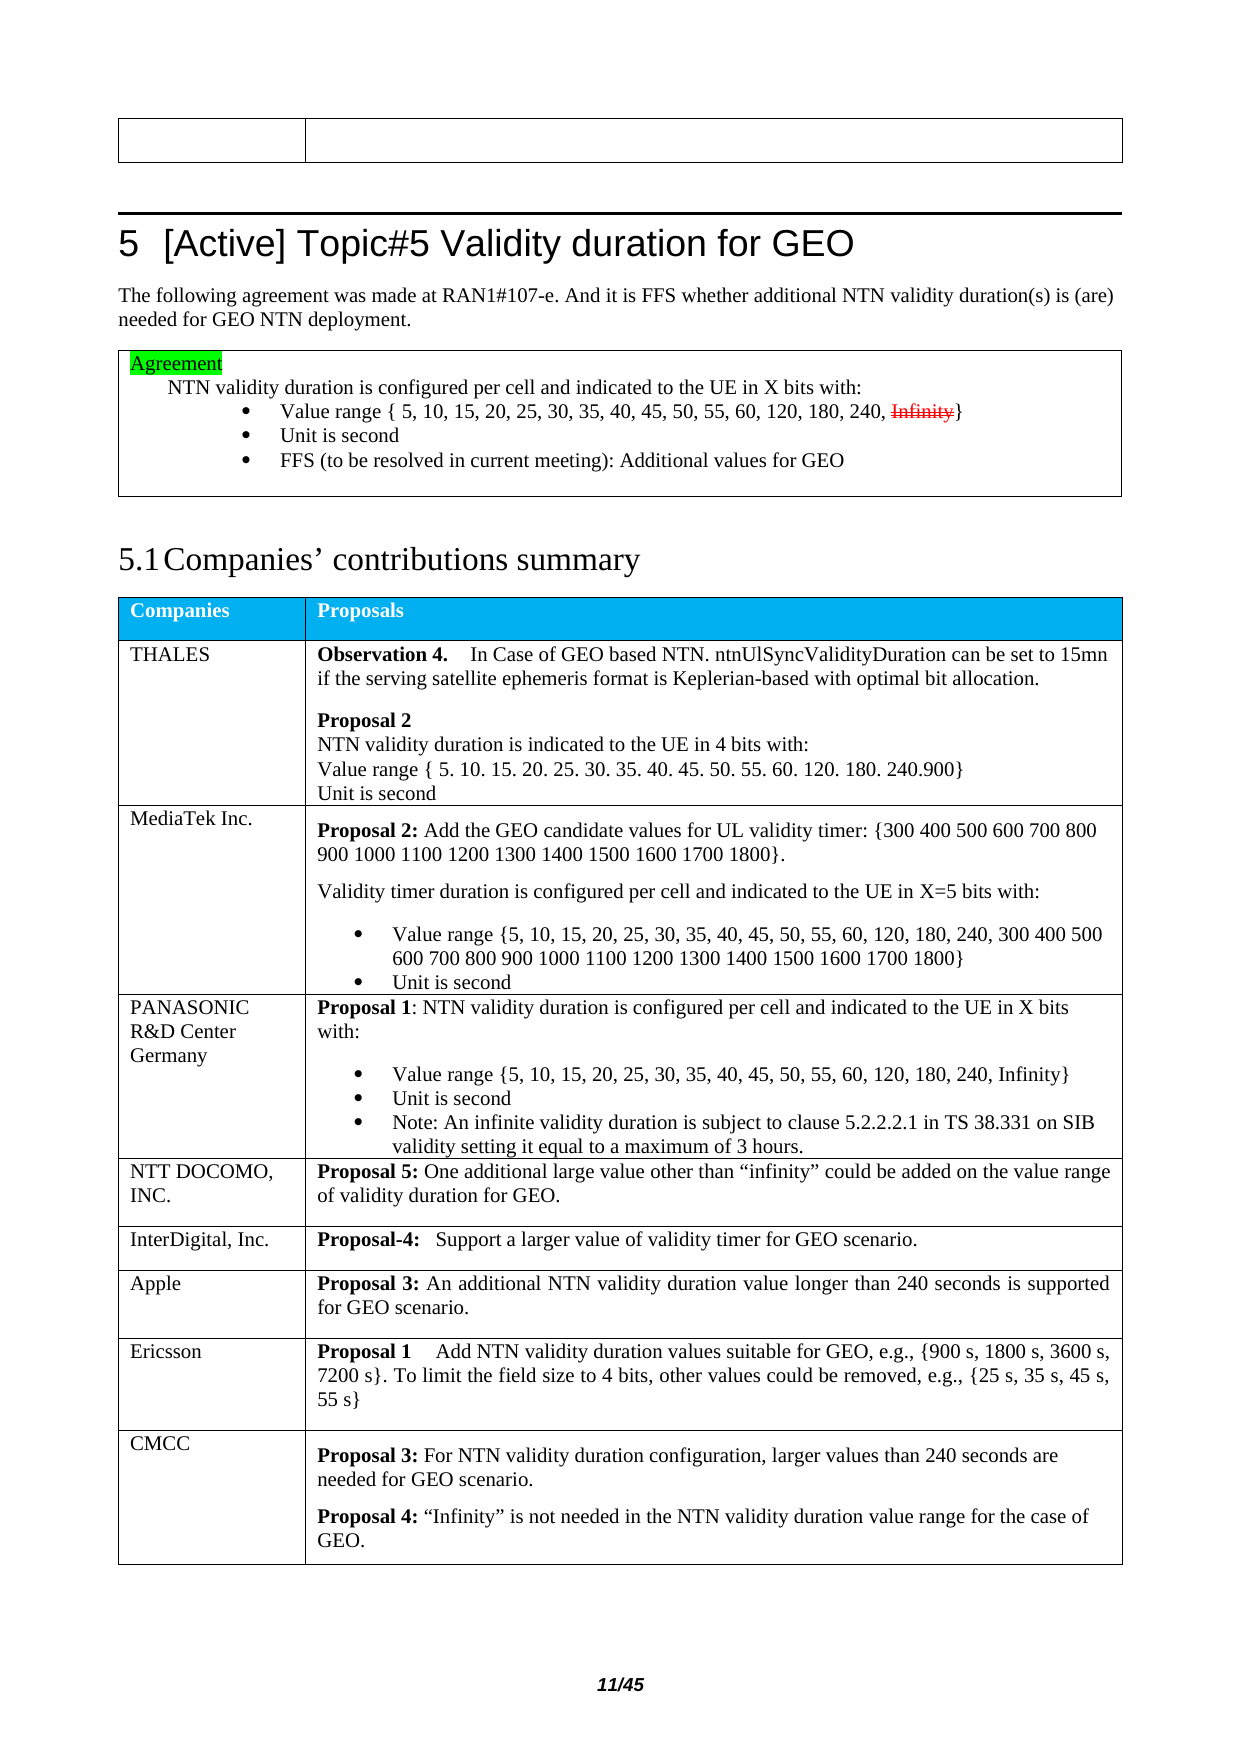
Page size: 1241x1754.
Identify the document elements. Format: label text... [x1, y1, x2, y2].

table_header Agreement NTN validity duration is configured per cell and indicated to the UE in X bits with: Value range { 5, 10, 15, 20, 25, 30, 35, 40, 45, 50, 55, 60, 120, 180, 240, Infinity} Unit is second FFS (to be resolved in current meeting): Additional values for GEO [119, 351, 1121, 496]
table_cell Apple [119, 1271, 305, 1338]
table_cell Proposal 2: Add the GEO candidate values for UL validity timer: {300 400 500 600 700 800 900 1000 1100 1200 1300 1400 1500 1600 1700 1800}. Validity timer duration is configured per cell and indicated to the UE in X=5 bits with: Value range {5, 10, 15, 20, 25, 30, 35, 40, 45, 50, 55, 60, 120, 180, 240, 300 400 500 600 700 800 900 1000 1100 1200 1300 1400 1500 1600 1700 1800} Unit is second [306, 806, 1122, 994]
table_cell PANASONIC R&D Center Germany [119, 995, 305, 1158]
table_cell Proposal 1 Add NTN validity duration values suitable for GEO, e.g., {900 s, 1800 s, 3600 s, 7200 s}. To limit the field size to 4 bits, other values could be removed, e.g., {25 s, 35 s, 45 s, 55 s} [306, 1339, 1122, 1429]
table_cell CMCC [119, 1431, 305, 1564]
table_cell NTT DOCOMO, INC. [119, 1159, 305, 1226]
table_cell Proposal 3: For NTN validity duration configuration, larger values than 240 seconds are needed for GEO scenario. Proposal 4: “Infinity” is not needed in the NTN validity duration value range for the case of GEO. [306, 1431, 1122, 1564]
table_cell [306, 119, 1122, 162]
table_cell THALES [119, 641, 305, 804]
table_cell QC [119, 119, 305, 162]
table_cell Proposal 5: One additional large value other than “infinity” could be added on the value range of validity duration for GEO. [306, 1159, 1122, 1226]
table_cell Observation 4. In Case of GEO based NTN. ntnUlSyncValidityDuration can be set to 15mn if the serving satellite ephemeris format is Keplerian-based with optimal bit allocation. Proposal 2 NTN validity duration is indicated to the UE in 4 bits with: Value range { 5. 10. 15. 20. 25. 30. 35. 40. 45. 50. 55. 60. 120. 180. 240.900} Unit is second [306, 641, 1122, 804]
subtitle Companies’ contributions summary [118, 539, 1122, 578]
table_cell MediaTek Inc. [119, 806, 305, 994]
subtitle [Active] Topic#5 Validity duration for GEO [118, 215, 1122, 264]
table_cell InterDigital, Inc. [119, 1227, 305, 1270]
table_header Proposals [306, 598, 1122, 640]
text The following agreement was made at RAN1#107-e. And it is FFS whether additional NTN validity duration(s) is (are) needed for GEO NTN deployment. [118, 283, 1122, 331]
table_cell Proposal 1: NTN validity duration is configured per cell and indicated to the UE in X bits with: Value range {5, 10, 15, 20, 25, 30, 35, 40, 45, 50, 55, 60, 120, 180, 240, Infinity} Unit is second Note: An infinite validity duration is subject to clause 5.2.2.2.1 in TS 38.331 on SIB validity setting it equal to a maximum of 3 hours. [306, 995, 1122, 1158]
table_cell Ericsson [119, 1339, 305, 1429]
table_cell Proposal 3: An additional NTN validity duration value longer than 240 seconds is supported for GEO scenario. [306, 1271, 1122, 1338]
table_cell Proposal-4: Support a larger value of validity timer for GEO scenario. [306, 1227, 1122, 1270]
table_header Companies [119, 598, 305, 640]
